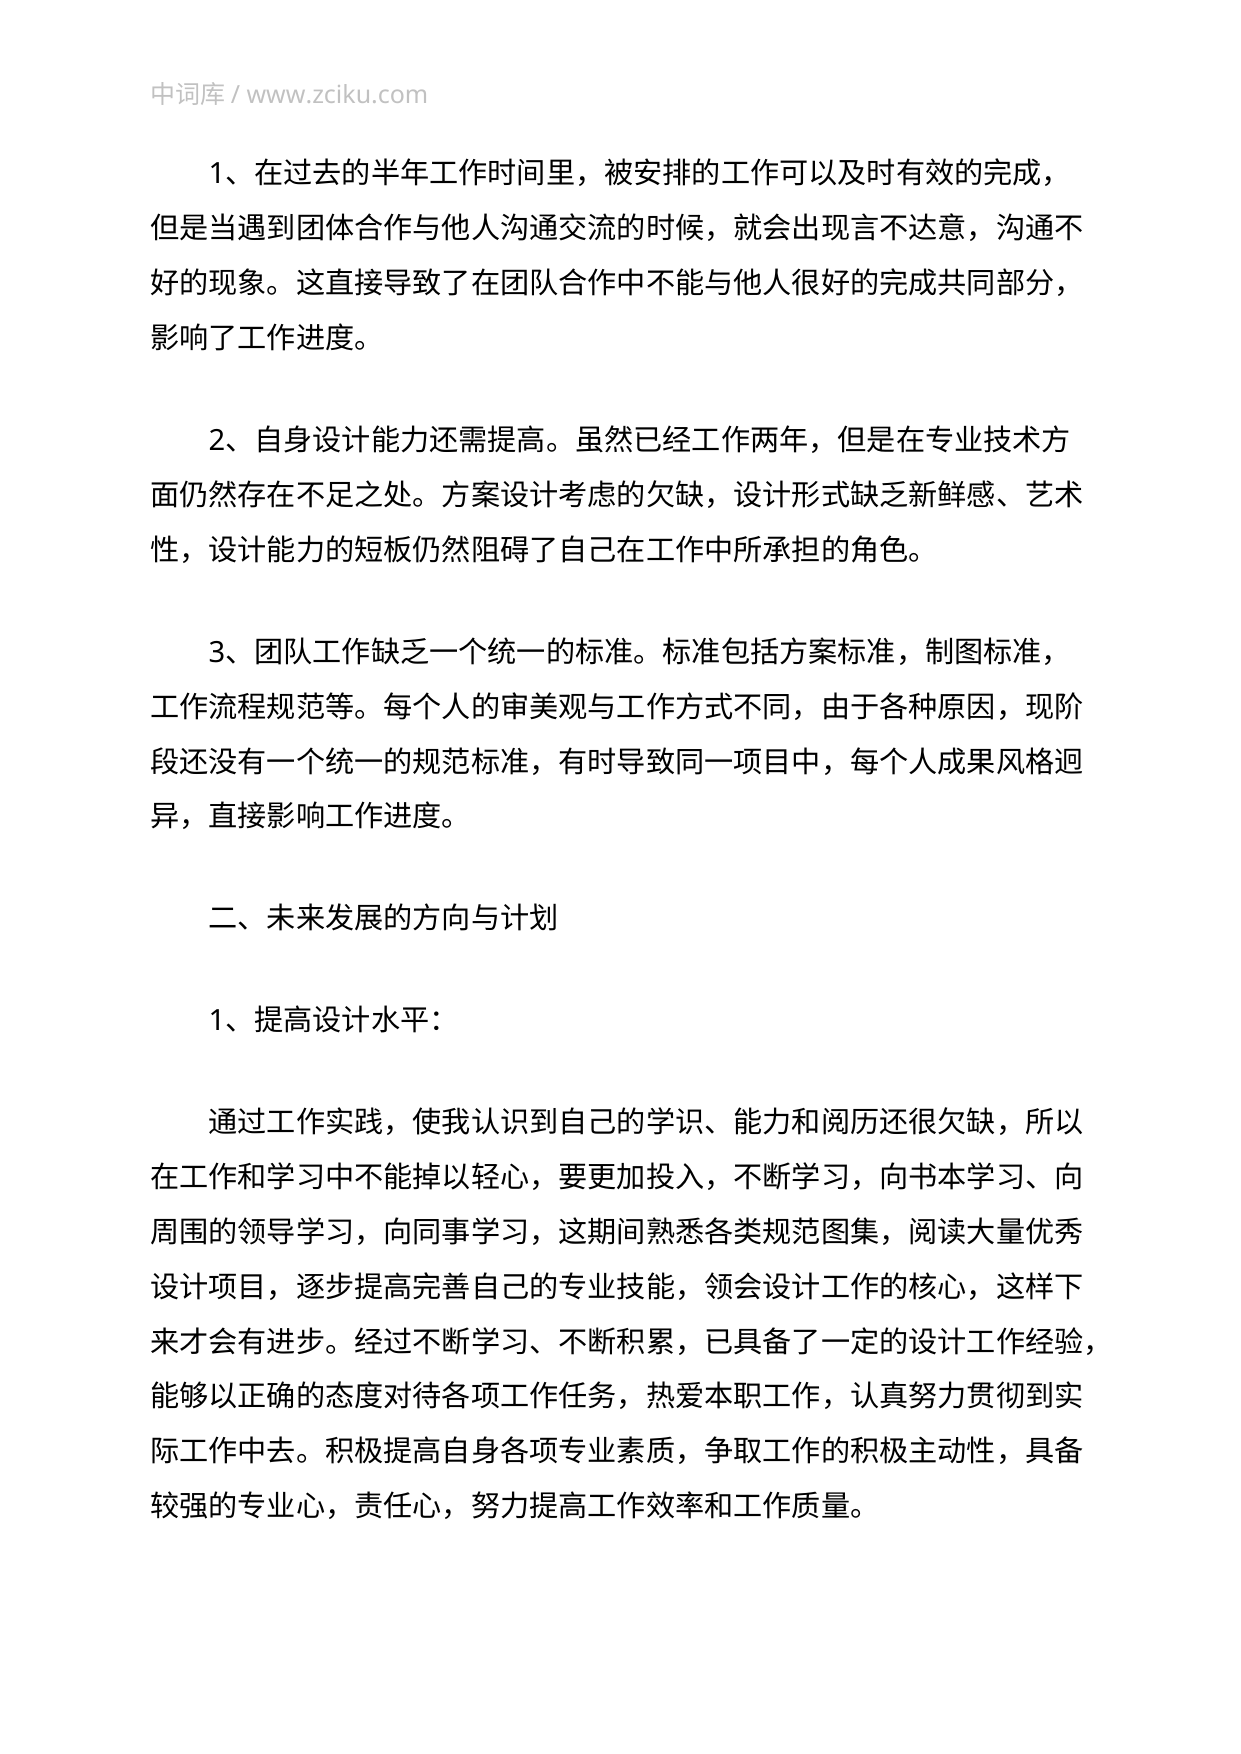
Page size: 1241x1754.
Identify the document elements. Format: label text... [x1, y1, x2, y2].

text 2、自身设计能力还需提高。虽然已经工作两年，但是在专业技术方面仍然存在不足之处。方案设计考虑的欠缺，设计形式缺乏新鲜感、艺术性，设计能力的短板仍然阻碍了自己在工作中所承担的角色。 [150, 417, 1090, 569]
text 1、提高设计水平： [150, 997, 1090, 1039]
text 通过工作实践，使我认识到自己的学识、能力和阅历还很欠缺，所以在工作和学习中不能掉以轻心，要更加投入，不断学习，向书本学习、向周围的领导学习，向同事学习，这期间熟悉各类规范图集，阅读大量优秀设计项目，逐步提高完善自己的专业技能，领会设计工作的核心，这样下来才会有进步。经过不断学习、不断积累，已具备了一定的设计工作经验，能够以正确的态度对待各项工作任务，热爱本职工作，认真努力贯彻到实际工作中去。积极提高自身各项专业素质，争取工作的积极主动性，具备较强的专业心，责任心，努力提高工作效率和工作质量。 [150, 1098, 1090, 1525]
text 3、团队工作缺乏一个统一的标准。标准包括方案标准，制图标准，工作流程规范等。每个人的审美观与工作方式不同，由于各种原因，现阶段还没有一个统一的规范标准，有时导致同一项目中，每个人成果风格迥异，直接影响工作进度。 [150, 628, 1090, 835]
text 1、在过去的半年工作时间里，被安排的工作可以及时有效的完成，但是当遇到团体合作与他人沟通交流的时候，就会出现言不达意，沟通不好的现象。这直接导致了在团队合作中不能与他人很好的完成共同部分，影响了工作进度。 [150, 150, 1090, 357]
text 二、未来发展的方向与计划 [150, 895, 1090, 937]
